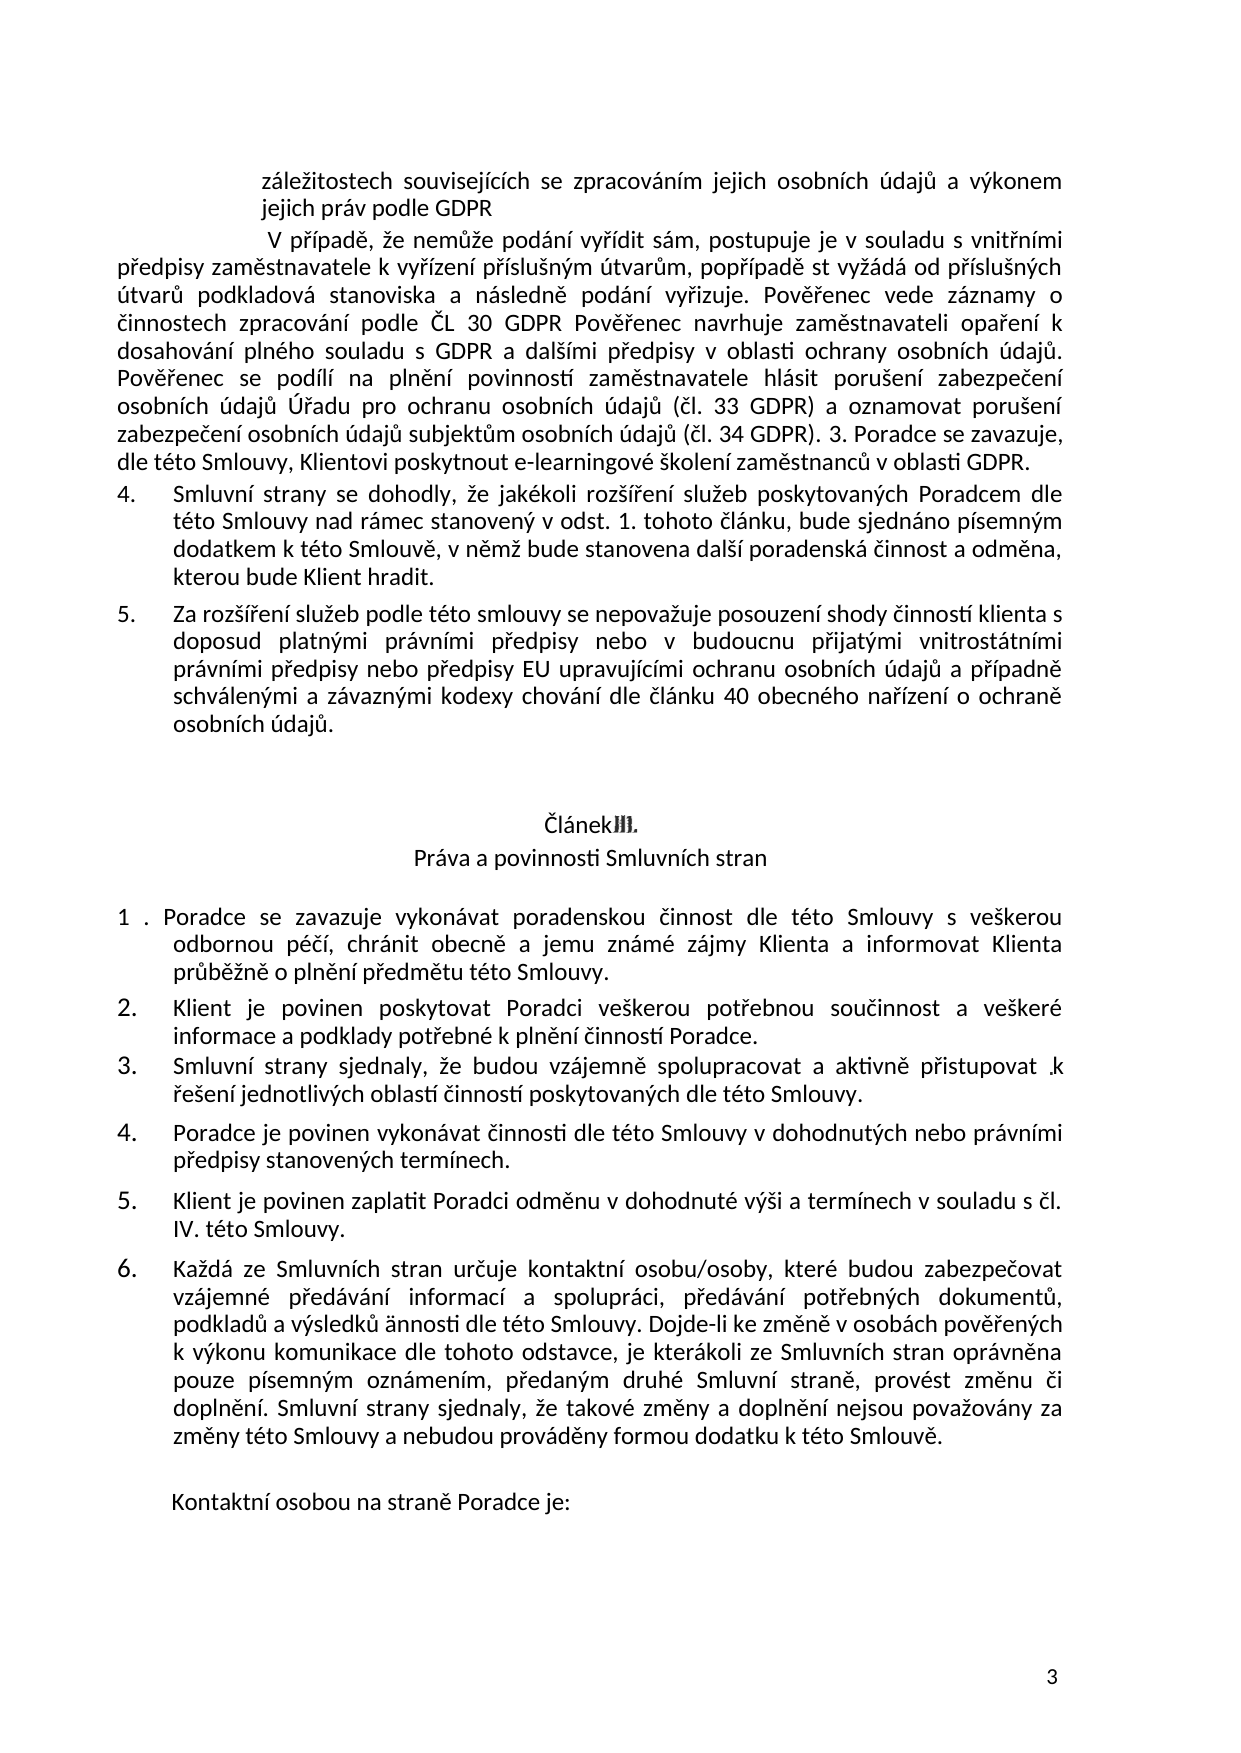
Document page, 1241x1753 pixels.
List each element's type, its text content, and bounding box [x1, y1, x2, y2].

list Klient je povinen poskytovat Poradci veškerou potřebnou součinnost a veškeré informace a podklady potřebné k plnění činností Poradce. [117, 993, 1064, 1051]
list Za rozšíření služeb podle této smlouvy se nepovažuje posouzení shody činností klienta s doposud platnými právními předpisy nebo v budoucnu přijatými vnitrostátními právními předpisy nebo předpisy EU upravujícími ochranu osobních údajů a případně schválenými a závaznými kodexy chování dle článku 40 obecného nařízení o ochraně osobních údajů. [117, 600, 1064, 739]
list Smluvní strany se dohodly, že jakékoli rozšíření služeb poskytovaných Poradcem dle této Smlouvy nad rámec stanovený v odst. 1. tohoto článku, bude sjednáno písemným dodatkem k této Smlouvě, v němž bude stanovena další poradenská činnost a odměna, kterou bude Klient hradit. [117, 480, 1064, 592]
text 1 . Poradce se zavazuje vykonávat poradenskou činnost dle této Smlouvy s veškerou odbornou péčí, chránit obecně a jemu známé zájmy Klienta a informovat Klienta průběžně o plnění předmětu této Smlouvy. [117, 903, 1064, 987]
list Klient je povinen zaplatit Poradci odměnu v dohodnuté výši a termínech v souladu s čl. IV. této Smlouvy. [117, 1185, 1064, 1243]
list Smluvní strany sjednaly, že budou vzájemně spolupracovat a aktivně přistupovat k řešení jednotlivých oblastí činností poskytovaných dle této Smlouvy. [117, 1051, 1064, 1108]
list Každá ze Smluvních stran určuje kontaktní osobu/osoby, které budou zabezpečovat vzájemné předávání informací a spolupráci, předávání potřebných dokumentů, podkladů a výsledků ännosti dle této Smlouvy. Dojde-li ke změně v osobách pověřených k výkonu komunikace dle tohoto odstavce, je kterákoli ze Smluvních stran oprávněna pouze písemným oznámením, předaným druhé Smluvní straně, provést změnu či doplnění. Smluvní strany sjednaly, že takové změny a doplnění nejsou považovány za změny této Smlouvy a nebudou prováděny formou dodatku k této Smlouvě. [117, 1253, 1064, 1450]
text V případě, že nemůže podání vyřídit sám, postupuje je v souladu s vnitřními předpisy zaměstnavatele k vyřízení příslušným útvarům, popřípadě st vyžádá od příslušných útvarů podkladová stanoviska a následně podání vyřizuje. Pověřenec vede záznamy o činnostech zpracování podle ČL 30 GDPR Pověřenec navrhuje zaměstnavateli opaření k dosahování plného souladu s GDPR a dalšími předpisy v oblasti ochrany osobních údajů. Pověřenec se podílí na plnění povinností zaměstnavatele hlásit porušení zabezpečení osobních údajů Úřadu pro ochranu osobních údajů (čl. 33 GDPR) a oznamovat porušení zabezpečení osobních údajů subjektům osobních údajů (čl. 34 GDPR). 3. Poradce se zavazuje, dle této Smlouvy, Klientovi poskytnout e-learningové školení zaměstnanců v oblasti GDPR. [117, 226, 1064, 477]
picture [612, 815, 638, 833]
list Poradce je povinen vykonávat činnosti dle této Smlouvy v dohodnutých nebo právními předpisy stanovených termínech. [117, 1117, 1064, 1175]
text Kontaktní osobou na straně Poradce je: [171, 1486, 1064, 1517]
text Práva a povinnosti Smluvních stran [122, 842, 1059, 872]
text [220, 167, 1064, 222]
text Článek [122, 809, 1059, 839]
